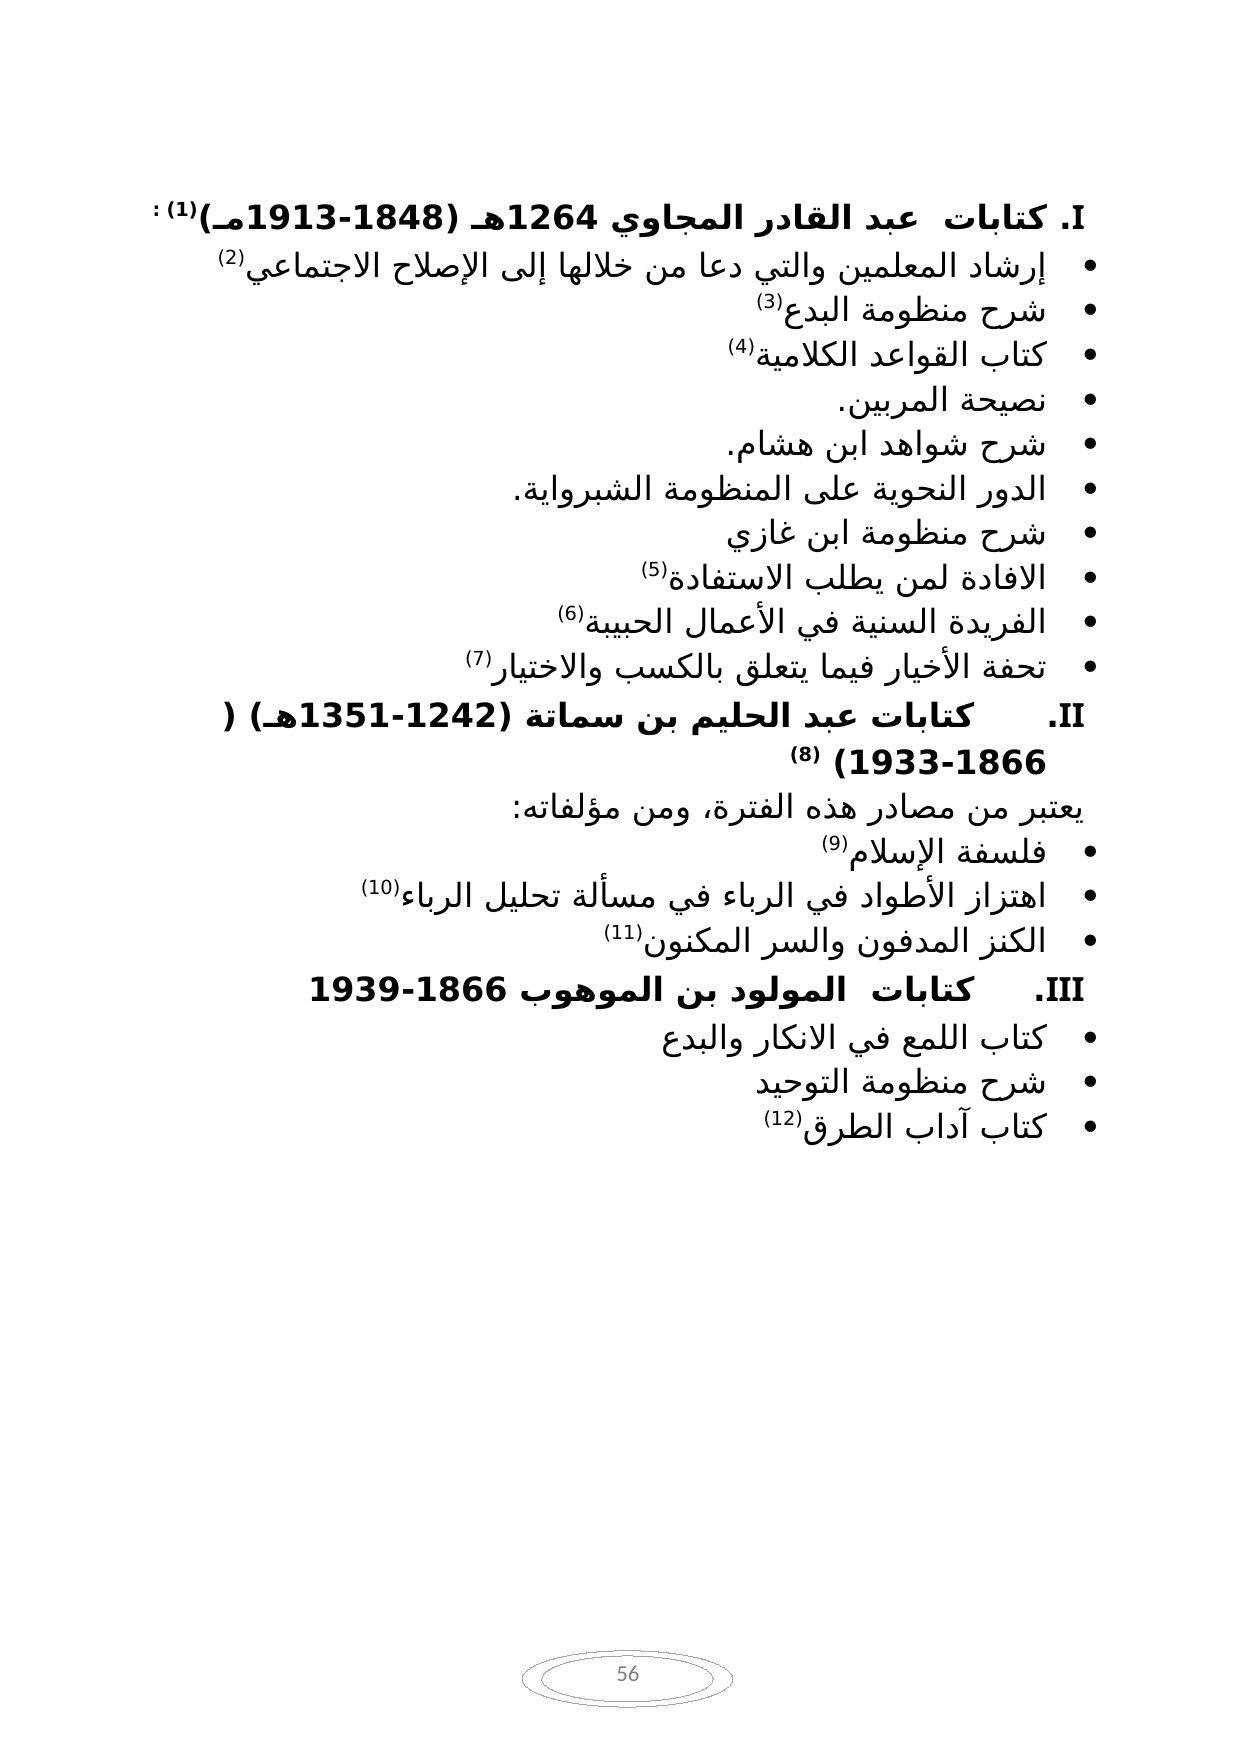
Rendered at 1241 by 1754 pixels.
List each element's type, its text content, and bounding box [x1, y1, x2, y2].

text يعتبر من مصادر هذه الفترة، ومن مؤلفاته: [133, 788, 1085, 827]
list كتاب القواعد الكلامية(4) [133, 335, 1085, 374]
list إرشاد المعلمين والتي دعا من خلالها إلى الإصلاح الاجتماعي(2) [133, 246, 1085, 285]
list كتاب اللمع في الانكار والبدع [133, 1018, 1085, 1057]
list نصيحة المربين. [133, 380, 1085, 419]
list اهتزاز الأطواد في الرباء في مسألة تحليل الرباء(10) [133, 877, 1085, 916]
list شرح منظومة البدع(3) [133, 291, 1085, 330]
list شرح منظومة ابن غازي [133, 514, 1085, 553]
list شرح شواهد ابن هشام. [133, 424, 1085, 463]
list تحفة الأخيار فيما يتعلق بالكسب والاختيار(7) [133, 647, 1085, 686]
list الكنز المدفون والسر المكنون(11) [133, 922, 1085, 960]
list الافادة لمن يطلب الاستفادة(5) [133, 558, 1085, 597]
list كتاب آداب الطرق(12) [133, 1107, 1085, 1146]
list كتابات عبد الحليم بن سماتة (1242-1351هـ) (1866-1933) (8) [133, 692, 1085, 782]
list كتابات عبد القادر المجاوي 1264هـ (1848-1913مـ)(1) : [133, 194, 1085, 239]
list الدور النحوية على المنظومة الشبرواية. [133, 469, 1085, 508]
list شرح منظومة التوحيد [133, 1063, 1085, 1102]
list فلسفة الإسلام(9) [133, 832, 1085, 871]
list كتابات المولود بن الموهوب 1866-1939 [133, 966, 1085, 1012]
list الفريدة السنية في الأعمال الحبيبة(6) [133, 603, 1085, 642]
